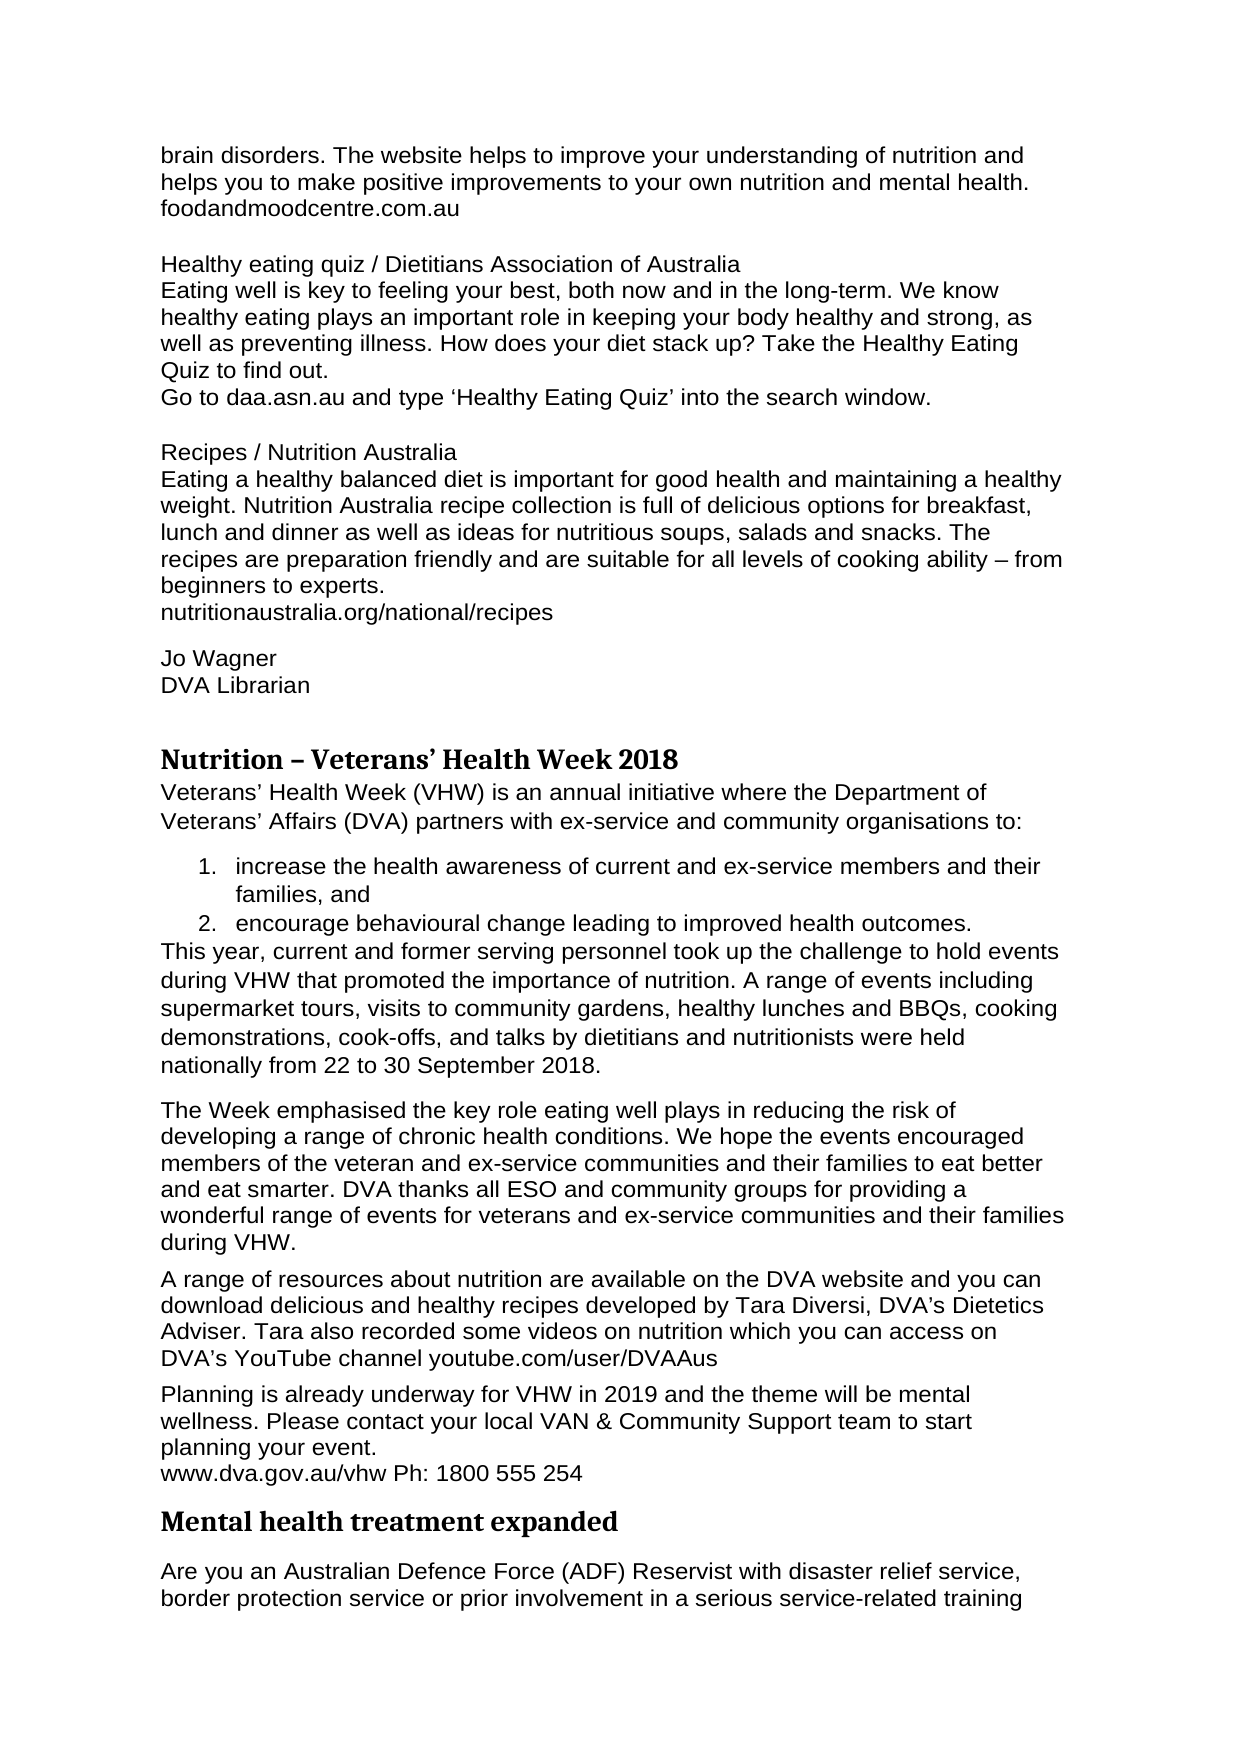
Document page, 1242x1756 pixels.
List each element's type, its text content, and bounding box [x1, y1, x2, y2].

text Healthy eating quiz / Dietitians Association of Australia Eating well is key to feeling your best, both now and in the long-term. We know healthy eating plays an important role in keeping your body healthy and strong, as well as preventing illness. How does your diet stack up? Take the Healthy Eating Quiz to find out. Go to daa.asn.au and type ‘Healthy Eating Quiz’ into the search window. [160, 251, 1067, 410]
text DVA Librarian [160, 672, 1067, 698]
text Nutrition – Veterans’ Health Week 2018 [160, 743, 1067, 777]
text A range of resources about nutrition are available on the DVA website and you can download delicious and healthy recipes developed by Tara Diversi, DVA’s Dietetics Adviser. Tara also recorded some videos on nutrition which you can access on DVA’s YouTube channel youtube.com/user/DVAAus [160, 1266, 1067, 1371]
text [160, 1558, 1067, 1611]
text Veterans’ Health Week (VHW) is an annual initiative where the Department of Veterans’ Affairs (DVA) partners with ex-service and community organisations to: [160, 779, 1067, 834]
text Mental health treatment expanded [160, 1506, 1067, 1539]
text The Week emphasised the key role eating well plays in reducing the risk of developing a range of chronic health conditions. We hope the events encouraged members of the veteran and ex-service communities and their families to eat better and eat smarter. DVA thanks all ESO and community groups for providing a wonderful range of events for veterans and ex-service communities and their families during VHW. [160, 1097, 1067, 1255]
text Recipes / Nutrition Australia Eating a healthy balanced diet is important for good health and maintaining a healthy weight. Nutrition Australia recipe collection is full of delicious options for breakfast, lunch and dinner as well as ideas for nutritious soups, salads and snacks. The recipes are preparation friendly and are suitable for all levels of cooking ability – from beginners to experts. nutritionaustralia.org/national/recipes [160, 439, 1067, 625]
text Planning is already underway for VHW in 2019 and the theme will be mental wellness. Please contact your local VAN & Community Support team to start planning your event. [160, 1381, 1067, 1460]
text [160, 142, 1067, 221]
text Jo Wagner [160, 645, 1067, 672]
text www.dva.gov.au/vhw Ph: 1800 555 254 [160, 1460, 1067, 1487]
list increase the health awareness of current and ex-service members and their families, and [198, 853, 1067, 908]
text This year, current and former serving personnel took up the challenge to hold events during VHW that promoted the importance of nutrition. A range of events including supermarket tours, visits to community gardens, healthy lunches and BBQs, cooking demonstrations, cook-offs, and talks by dietitians and nutritionists were held nationally from 22 to 30 September 2018. [160, 938, 1067, 1078]
list encourage behavioural change leading to improved health outcomes. [198, 910, 1067, 936]
